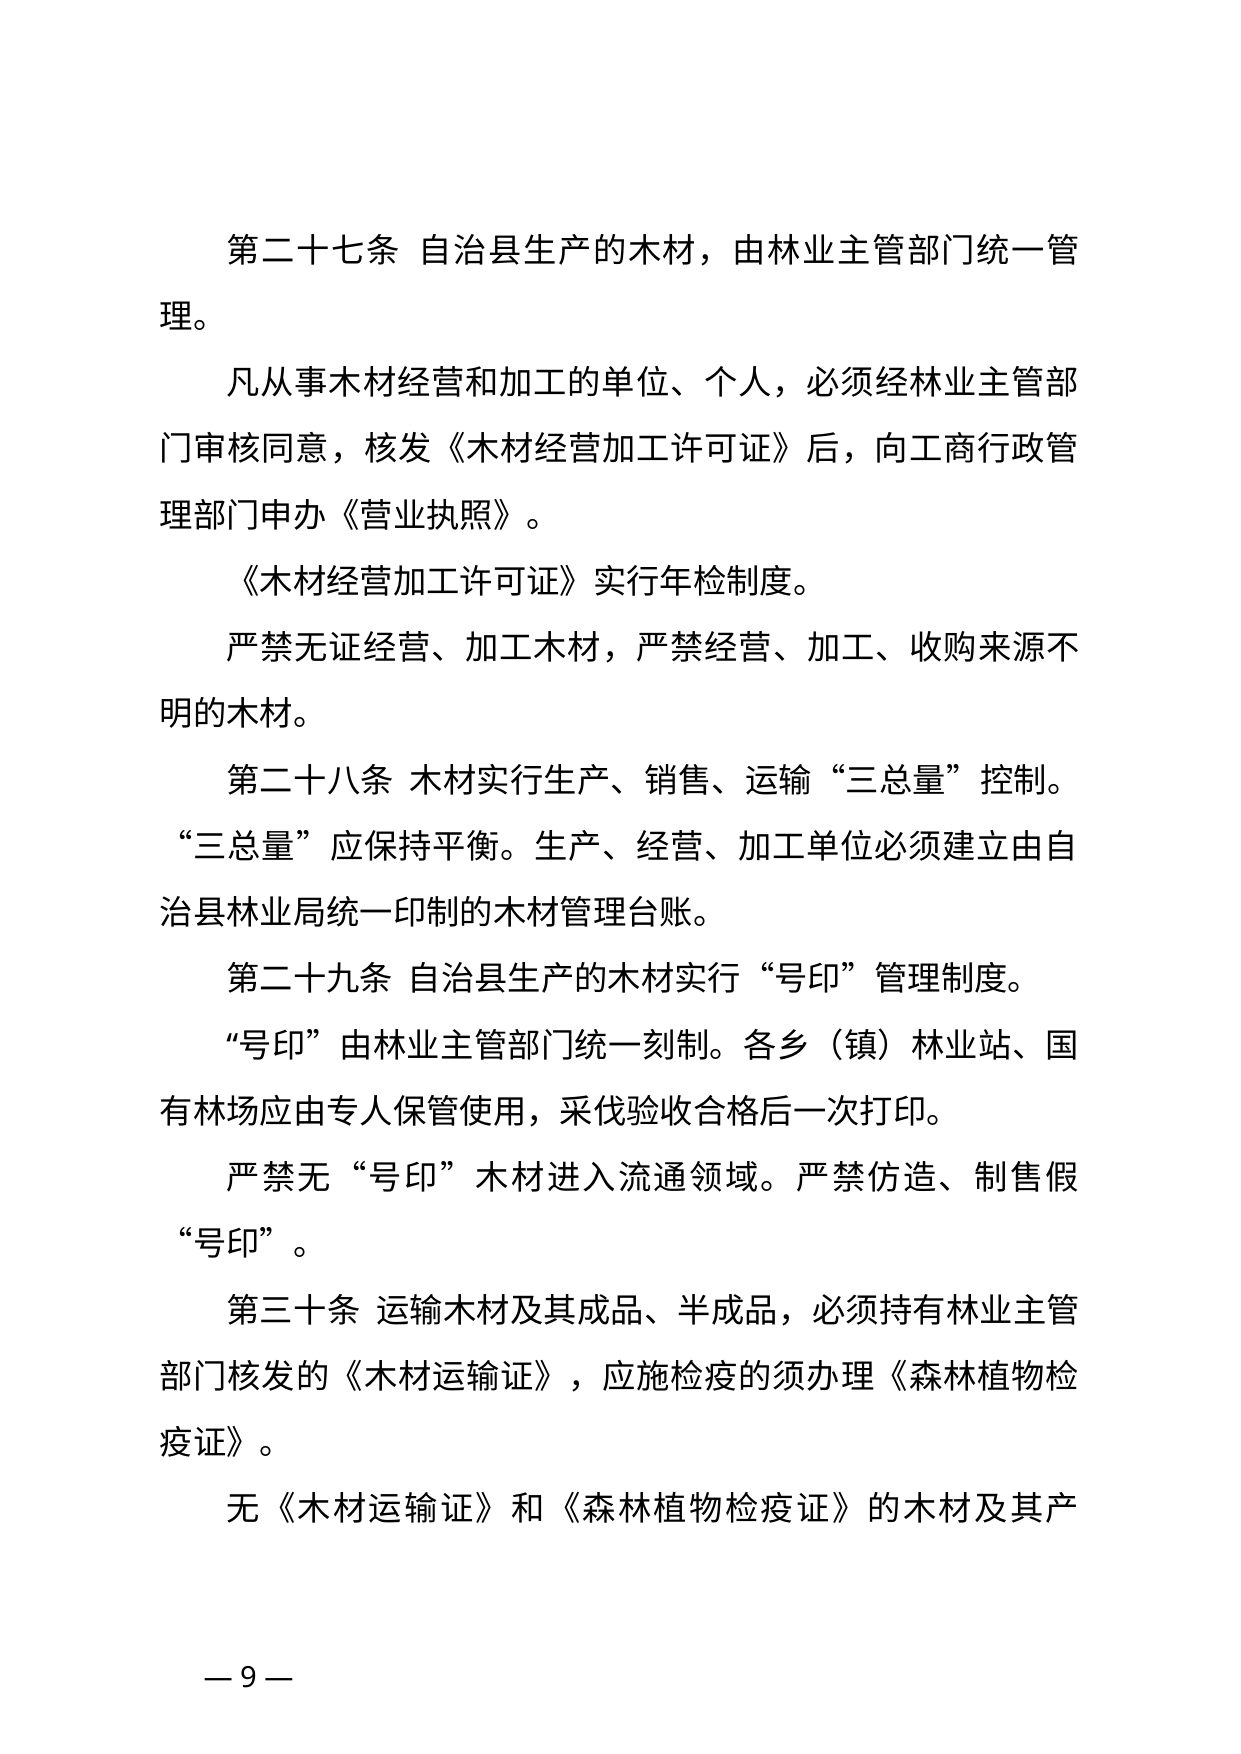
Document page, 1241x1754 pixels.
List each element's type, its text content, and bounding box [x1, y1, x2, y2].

text 第二十八条 木材实行生产、销售、运输“三总量”控制。“三总量”应保持平衡。生产、经营、加工单位必须建立由自治县林业局统一印制的木材管理台账。 [159, 744, 1081, 943]
text 第三十条 运输木材及其成品、半成品，必须持有林业主管部门核发的《木材运输证》，应施检疫的须办理《森林植物检疫证》。 [159, 1274, 1081, 1473]
text 第二十九条 自治县生产的木材实行“号印”管理制度。 [159, 943, 1081, 1009]
text 凡从事木材经营和加工的单位、个人，必须经林业主管部门审核同意，核发《木材经营加工许可证》后，向工商行政管理部门申办《营业执照》。 [159, 347, 1081, 546]
text “号印”由林业主管部门统一刻制。各乡（镇）林业站、国有林场应由专人保管使用，采伐验收合格后一次打印。 [159, 1009, 1081, 1142]
text 《木材经营加工许可证》实行年检制度。 [159, 546, 1081, 612]
text 第二十七条 自治县生产的木材，由林业主管部门统一管理。 [159, 214, 1081, 347]
text 严禁无证经营、加工木材，严禁经营、加工、收购来源不明的木材。 [159, 612, 1081, 744]
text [159, 1473, 1081, 1539]
text 严禁无“号印”木材进入流通领域。严禁仿造、制售假“号印”。 [159, 1142, 1081, 1274]
